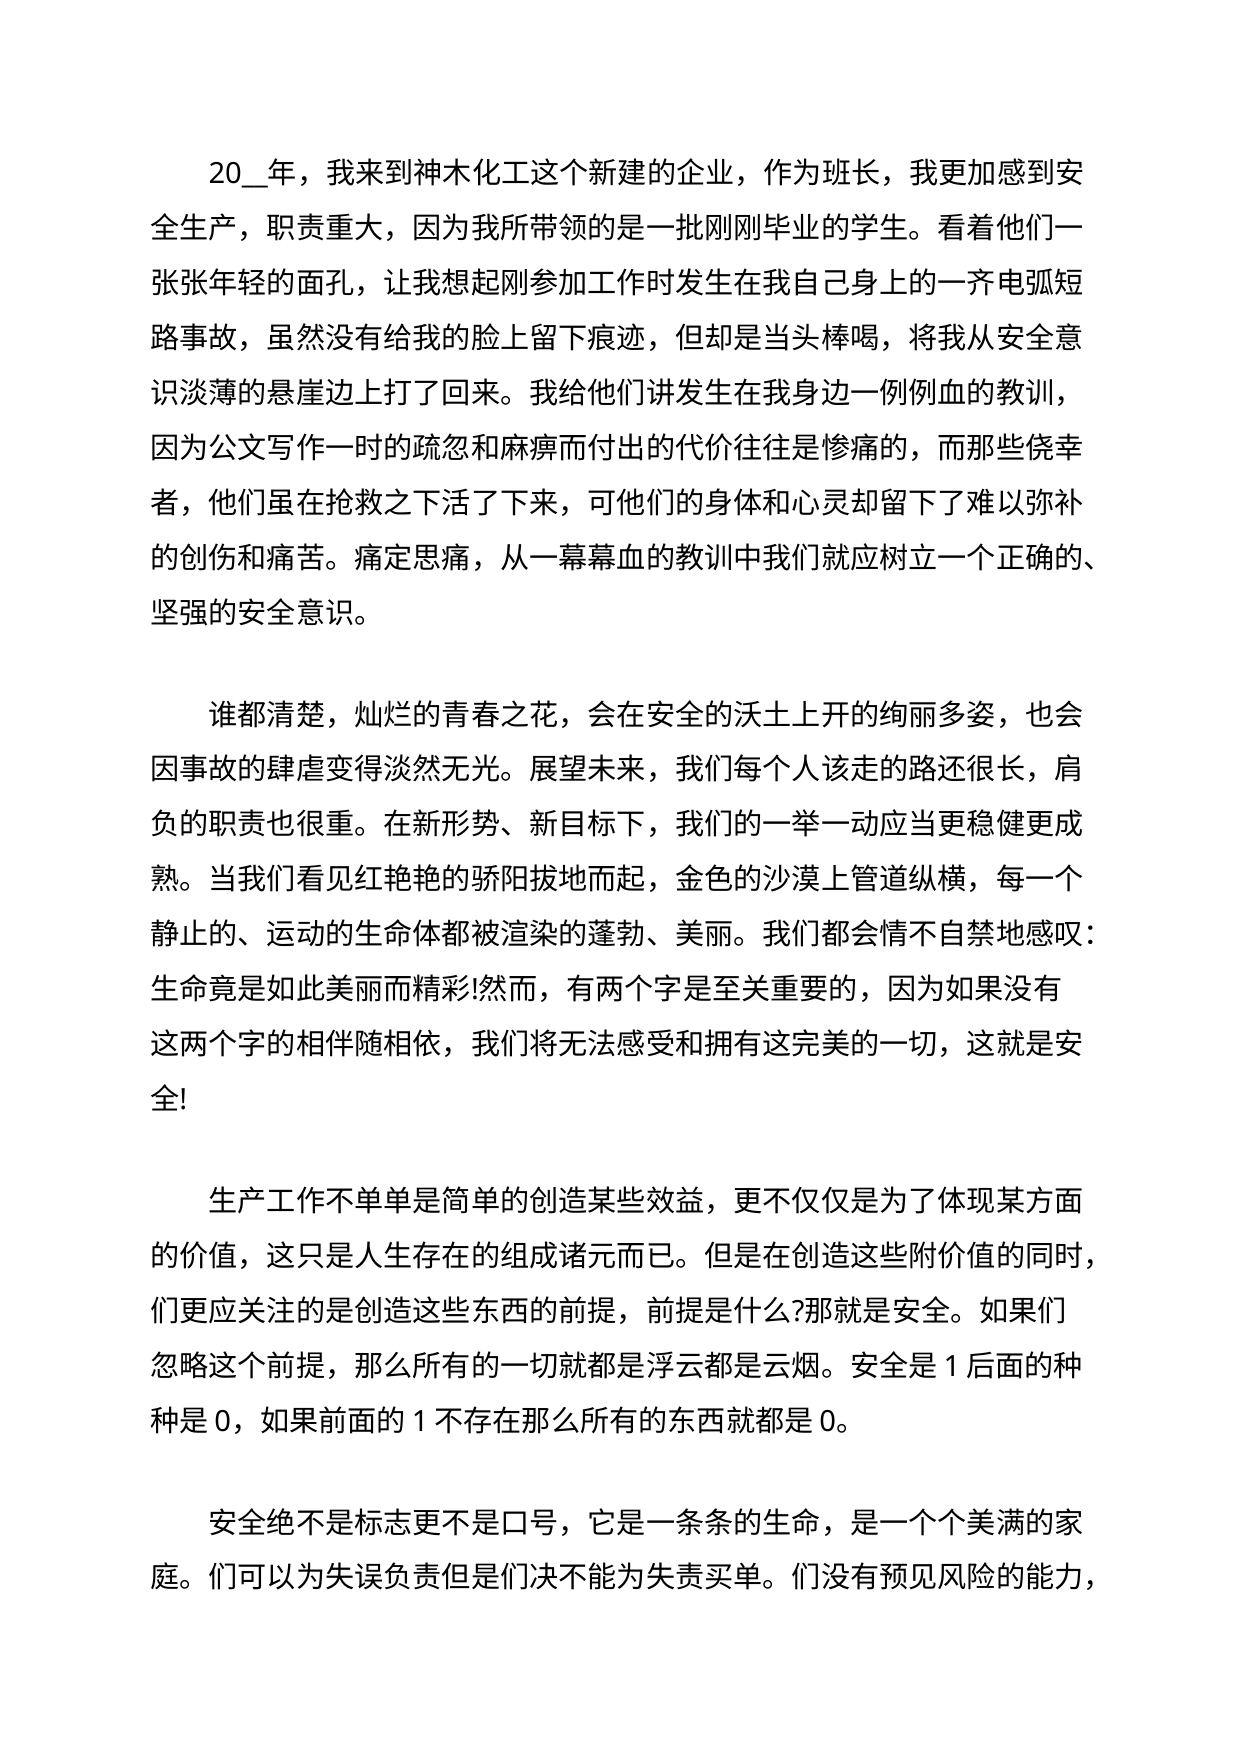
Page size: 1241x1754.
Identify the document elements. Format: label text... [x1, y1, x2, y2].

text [150, 1499, 1090, 1596]
text 20__年，我来到神木化工这个新建的企业，作为班长，我更加感到安全生产，职责重大，因为我所带领的是一批刚刚毕业的学生。看着他们一张张年轻的面孔，让我想起刚参加工作时发生在我自己身上的一齐电弧短路事故，虽然没有给我的脸上留下痕迹，但却是当头棒喝，将我从安全意识淡薄的悬崖边上打了回来。我给他们讲发生在我身边一例例血的教训，因为公文写作一时的疏忽和麻痹而付出的代价往往是惨痛的，而那些侥幸者，他们虽在抢救之下活了下来，可他们的身体和心灵却留下了难以弥补的创伤和痛苦。痛定思痛，从一幕幕血的教训中我们就应树立一个正确的、坚强的安全意识。 [150, 150, 1090, 632]
text 生产工作不单单是简单的创造某些效益，更不仅仅是为了体现某方面的价值，这只是人生存在的组成诸元而已。但是在创造这些附价值的同时，们更应关注的是创造这些东西的前提，前提是什么?那就是安全。如果们忽略这个前提，那么所有的一切就都是浮云都是云烟。安全是1后面的种种是0，如果前面的1不存在那么所有的东西就都是0。 [150, 1177, 1090, 1439]
text 谁都清楚，灿烂的青春之花，会在安全的沃土上开的绚丽多姿，也会因事故的肆虐变得淡然无光。展望未来，我们每个人该走的路还很长，肩负的职责也很重。在新形势、新目标下，我们的一举一动应当更稳健更成熟。当我们看见红艳艳的骄阳拔地而起，金色的沙漠上管道纵横，每一个静止的、运动的生命体都被渲染的蓬勃、美丽。我们都会情不自禁地感叹：生命竟是如此美丽而精彩!然而，有两个字是至关重要的，因为如果没有这两个字的相伴随相依，我们将无法感受和拥有这完美的一切，这就是安全! [150, 691, 1090, 1118]
